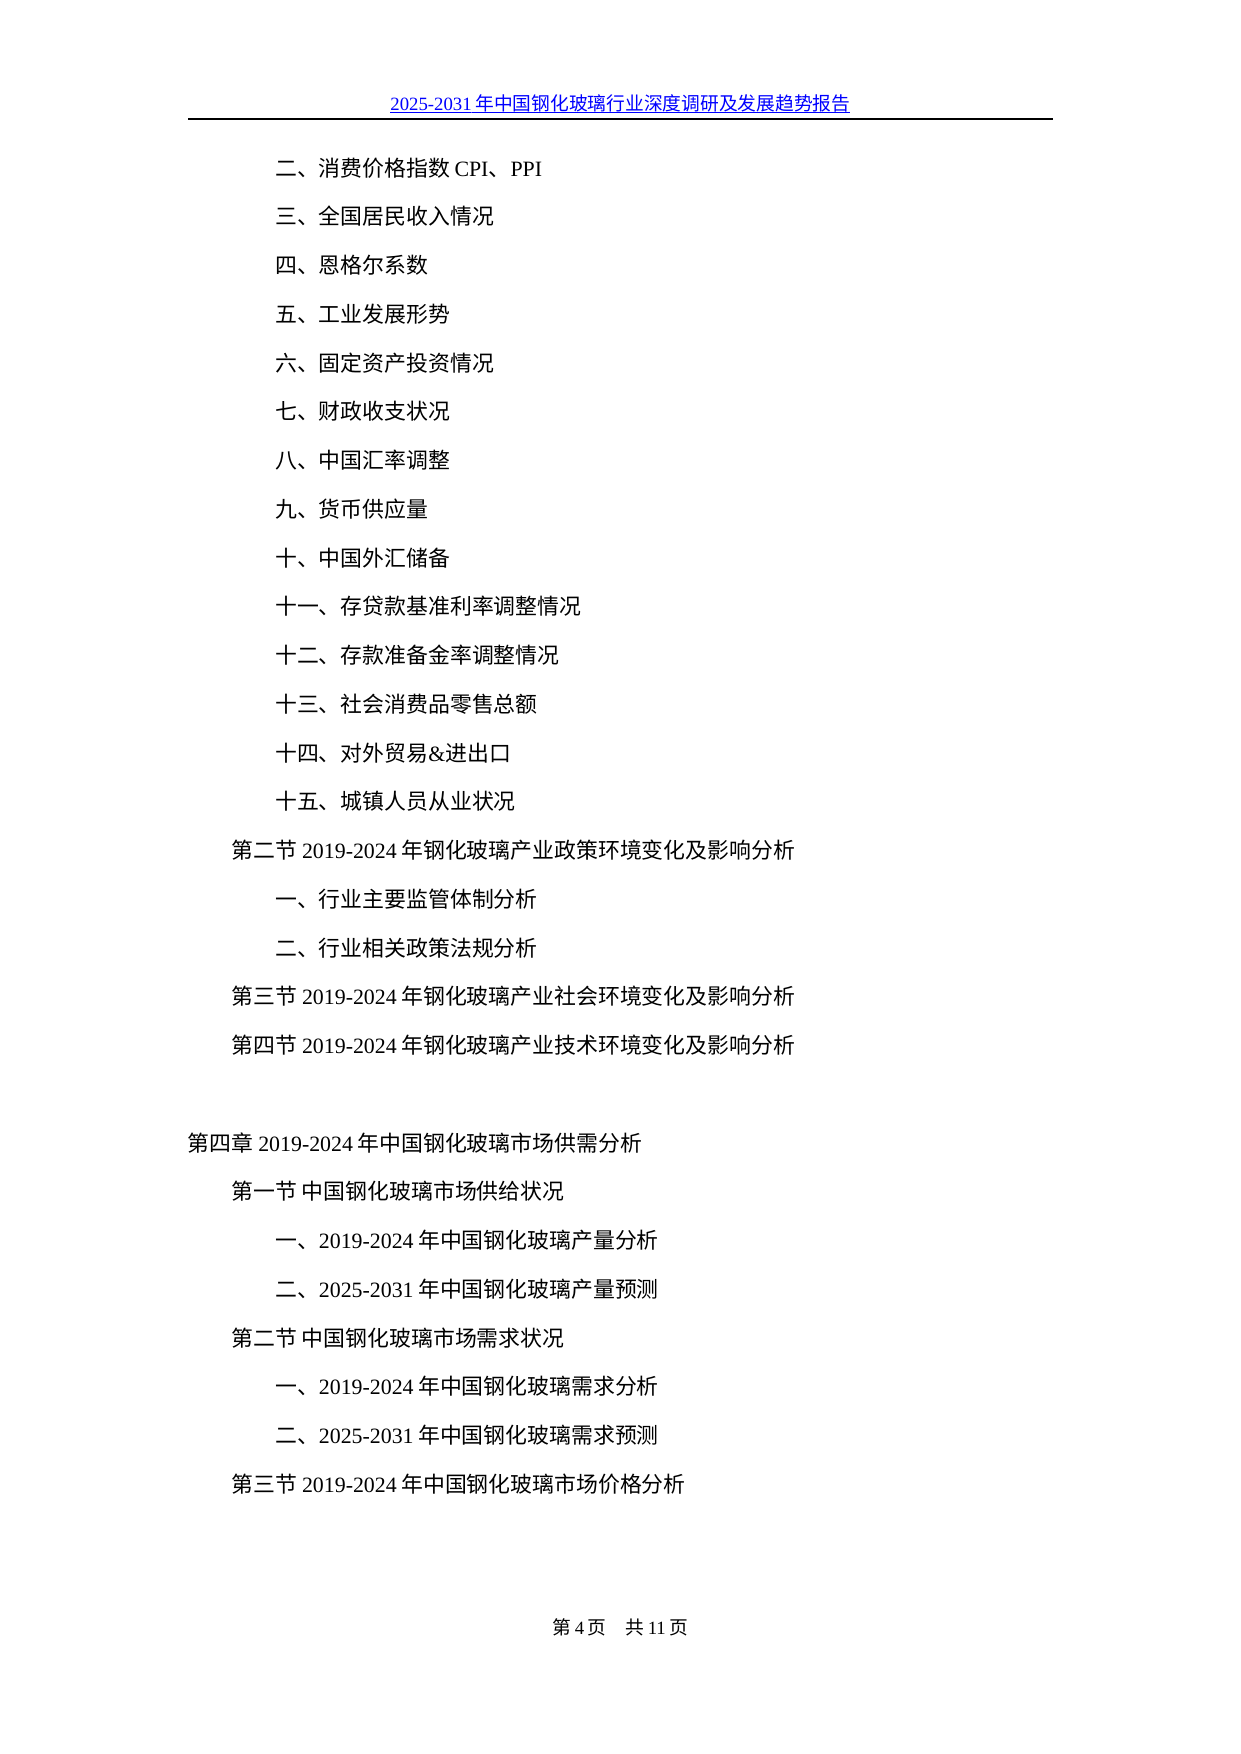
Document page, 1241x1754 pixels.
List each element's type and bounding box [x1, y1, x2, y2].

text [187, 150, 1053, 1499]
